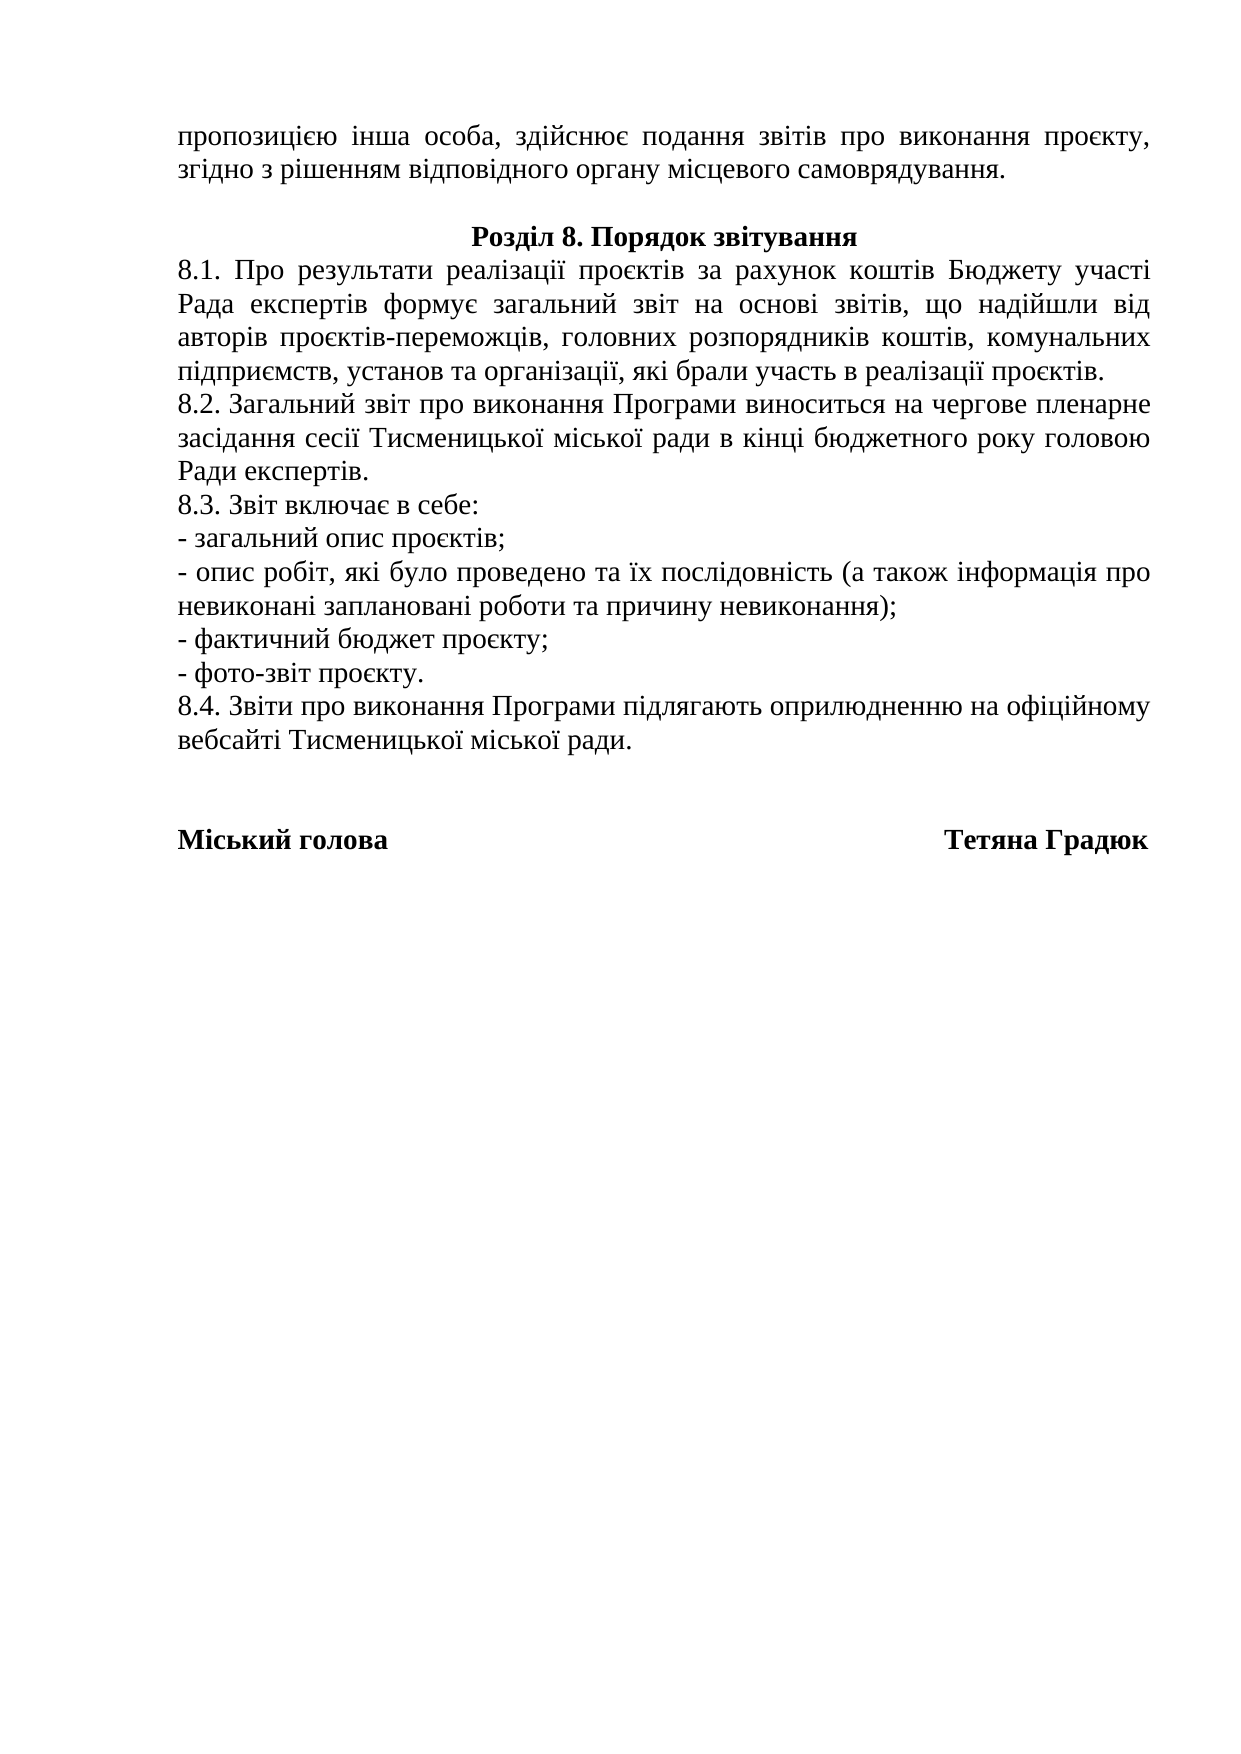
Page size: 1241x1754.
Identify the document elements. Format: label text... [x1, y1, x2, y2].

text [177, 118, 1152, 185]
text 8.4. Звіти про виконання Програми підлягають оприлюдненню на офіційному вебсайті Тисменицької міської ради. [177, 688, 1152, 755]
text 8.1. Про результати реалізації проєктів за рахунок коштів Бюджету участі Рада експертів формує загальний звіт на основі звітів, що надійшли від авторів проєктів-переможців, головних розпорядників коштів, комунальних підприємств, установ та організації, які брали участь в реалізації проєктів. [177, 252, 1152, 386]
text - загальний опис проєктів; [177, 521, 1152, 554]
text - фото-звіт проєкту. [177, 655, 1152, 688]
text - фактичний бюджет проєкту; [177, 621, 1152, 655]
text 8.3. Звіт включає в себе: [177, 487, 1152, 521]
text Міський голова Тетяна Градюк [177, 822, 1152, 856]
text Розділ 8. Порядок звітування [177, 219, 1152, 252]
text 8.2. Загальний звіт про виконання Програми виноситься на чергове пленарне засідання сесії Тисменицької міської ради в кінці бюджетного року головою Ради експертів. [177, 386, 1152, 487]
text - опис робіт, які було проведено та їх послідовність (а також інформація про невиконані заплановані роботи та причину невиконання); [177, 554, 1152, 621]
